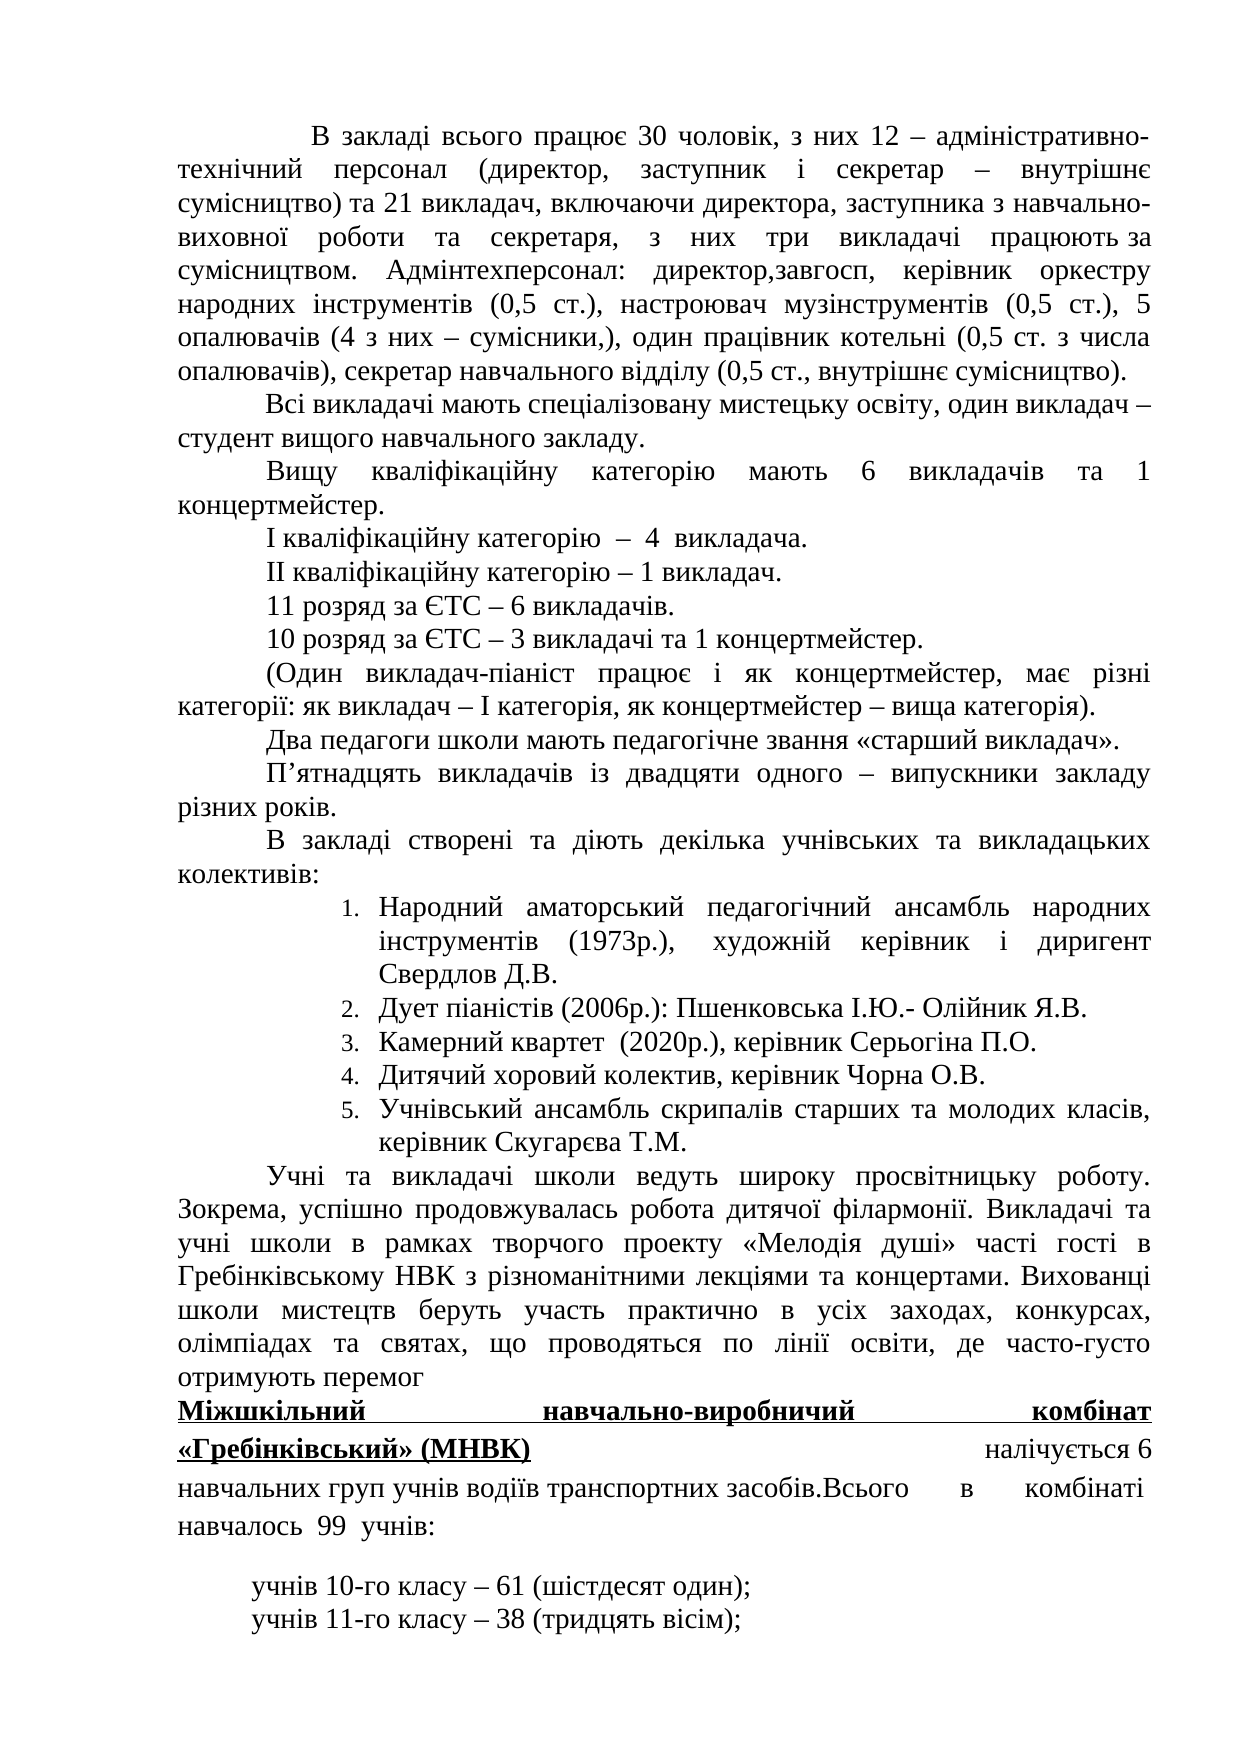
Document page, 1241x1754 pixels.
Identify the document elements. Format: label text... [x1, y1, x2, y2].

text ІІ кваліфікаційну категорію – 1 викладач. [177, 554, 1152, 588]
text В закладі всього працює 30 чоловік, з них 12 – адміністративно-технічний персонал (директор, заступник і секретар – внутрішнє сумісництво) та 21 викладач, включаючи директора, заступника з навчально-виховної роботи та секретаря, з них три викладачі працюють за сумісництвом. Адмінтехперсонал: директор,завгосп, керівник оркестру народних інструментів (0,5 ст.), настроювач музінструментів (0,5 ст.), 5 опалювачів (4 з них – сумісники,), один працівник котельні (0,5 ст. з числа опалювачів), секретар навчального відділу (0,5 ст., внутрішнє сумісництво). [177, 118, 1152, 386]
text П’ятнадцять викладачів із двадцяти одного – випускники закладу різних років. [177, 755, 1152, 822]
text 10 розряд за ЄТС – 3 викладачі та 1 концертмейстер. [177, 621, 1152, 655]
text Два педагоги школи мають педагогічне звання «старший викладач». [177, 722, 1152, 755]
text 11 розряд за ЄТС – 6 викладачів. [177, 588, 1152, 621]
list Народний аматорський педагогічний ансамбль народних інструментів (1973р.), художній керівник і диригент Свердлов Д.В. [341, 889, 1152, 990]
text І кваліфікаційну категорію – 4 викладача. [177, 521, 1152, 554]
text Міжшкільний навчально-виробничий комбінат «Гребінківський» (МНВК) налічується 6 навчальних груп учнів водіїв транспортних засобів.Всього в комбінаті навчалось 99 учнів: [177, 1423, 1152, 1542]
text (Один викладач-піаніст працює і як концертмейстер, має різні категорії: як викладач – І категорія, як концертмейстер – вища категорія). [177, 655, 1152, 722]
text Міжшкільний навчально-виробничий комбінат «Гребінківський» (МНВК) налічується 6 навчальних груп учнів водіїв транспортних засобів.Всього в комбінаті навчалось 99 учнів: [177, 1393, 1152, 1422]
list Камерний квартет (2020р.), керівник Серьогіна П.О. [341, 1024, 1152, 1057]
text Учні та викладачі школи ведуть широку просвітницьку роботу. Зокрема, успішно продовжувалась робота дитячої філармонії. Викладачі та учні школи в рамках творчого проекту «Мелодія душі» часті гості в Гребінківському НВК з різноманітними лекціями та концертами. Вихованці школи мистецтв беруть участь практично в усіх заходах, конкурсах, олімпіадах та святах, що проводяться по лінії освіти, де часто-густо отримують перемог [177, 1158, 1152, 1393]
list Дитячий хоровий колектив, керівник Чорна О.В. [341, 1057, 1152, 1091]
text В закладі створені та діють декілька учнівських та викладацьких колективів: [177, 822, 1152, 889]
list Дует піаністів (2006р.): Пшенковська І.Ю.- Олійник Я.В. [341, 990, 1152, 1024]
text учнів 11-го класу – 38 (тридцять вісім); [177, 1601, 1152, 1635]
text Всі викладачі мають спеціалізовану мистецьку освіту, один викладач – студент вищого навчального закладу. [177, 386, 1152, 453]
list Учнівський ансамбль скрипалів старших та молодих класів, керівник Скугарєва Т.М. [341, 1091, 1152, 1158]
text учнів 10-го класу – 61 (шістдесят один); [177, 1568, 1152, 1601]
text Вищу кваліфікаційну категорію мають 6 викладачів та 1 концертмейстер. [177, 453, 1152, 521]
